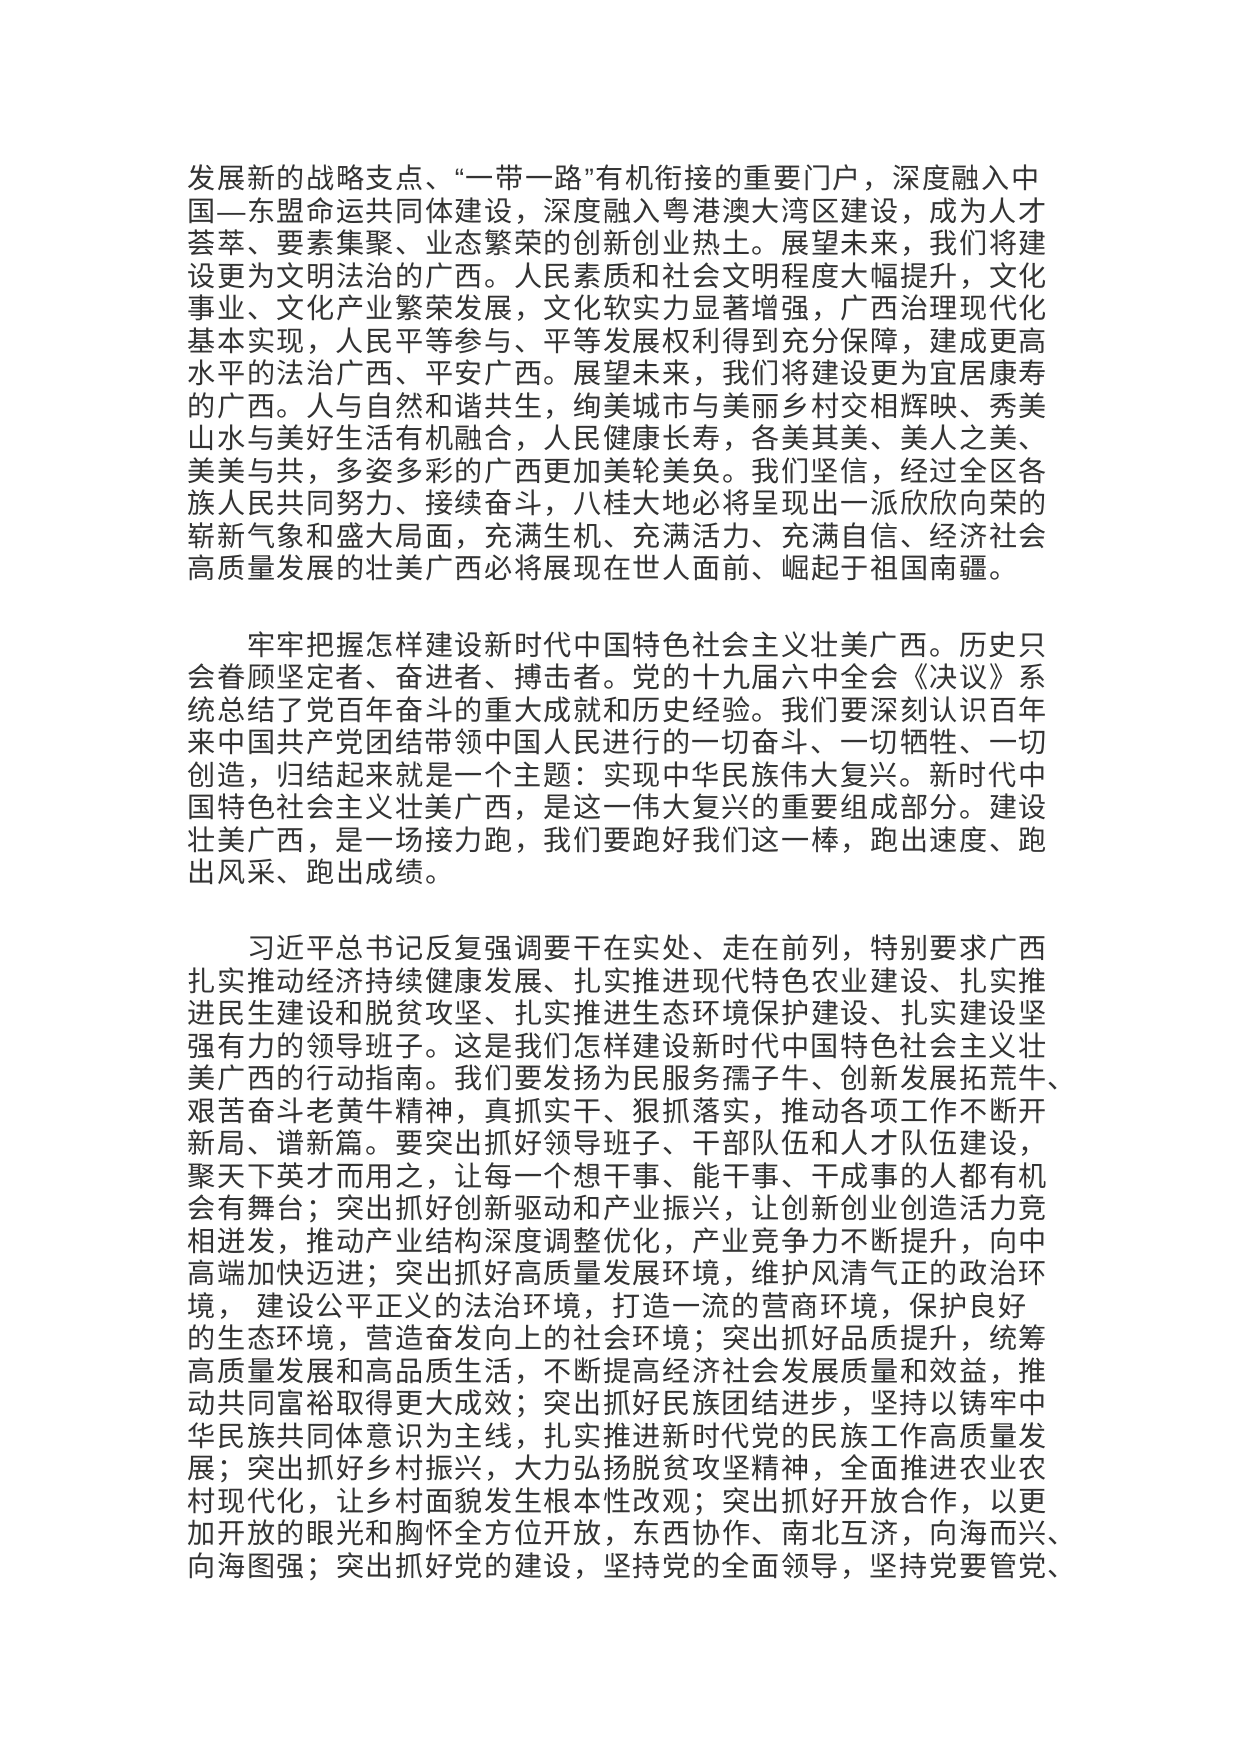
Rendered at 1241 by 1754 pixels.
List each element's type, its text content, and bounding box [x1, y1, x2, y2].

text 牢牢把握怎样建设新时代中国特色社会主义壮美广西。历史只会眷顾坚定者、奋进者、搏击者。党的十九届六中全会《决议》系统总结了党百年奋斗的重大成就和历史经验。我们要深刻认识百年来中国共产党团结带领中国人民进行的一切奋斗、一切牺牲、一切创造，归结起来就是一个主题：实现中华民族伟大复兴。新时代中国特色社会主义壮美广西，是这一伟大复兴的重要组成部分。建设壮美广西，是一场接力跑，我们要跑好我们这一棒，跑出速度、跑出风采、跑出成绩。 [187, 628, 1053, 888]
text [187, 932, 1053, 1582]
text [187, 162, 1053, 584]
